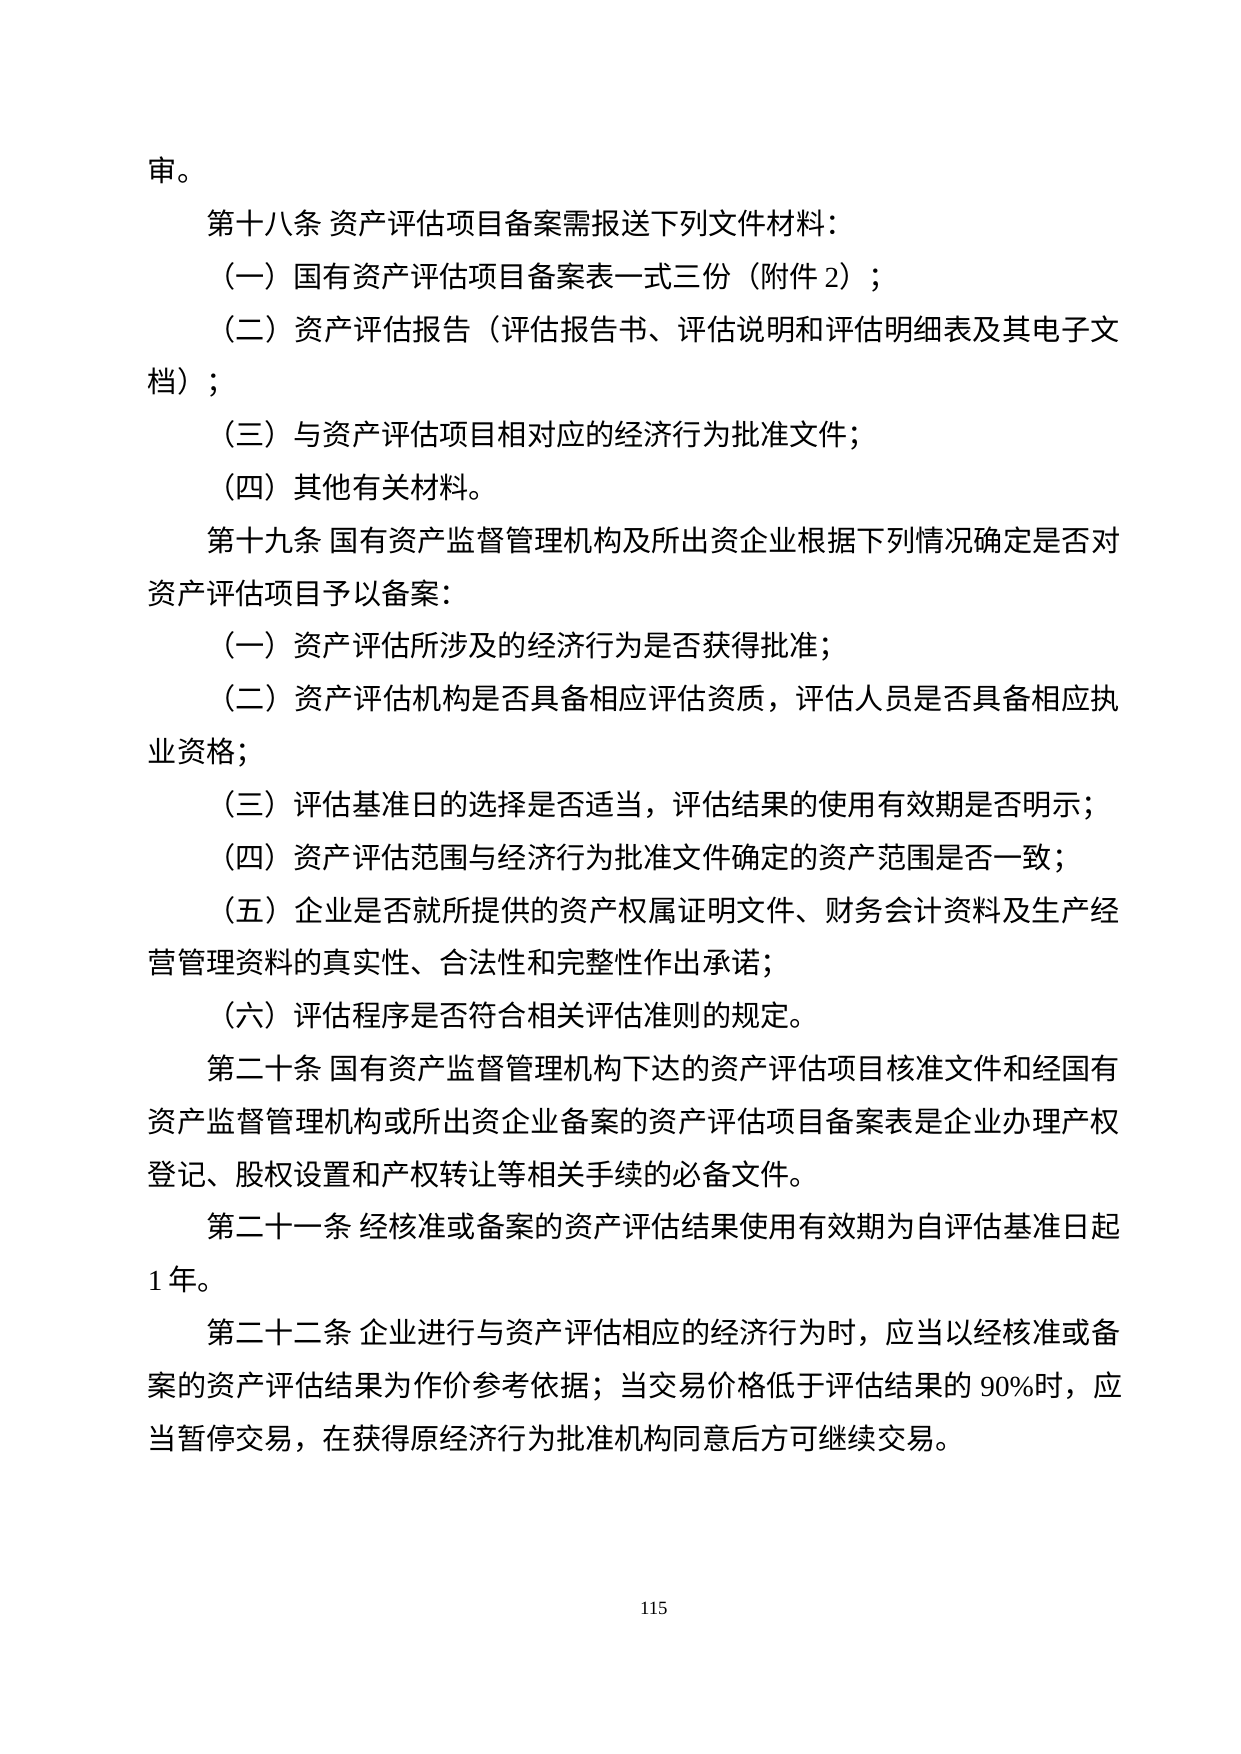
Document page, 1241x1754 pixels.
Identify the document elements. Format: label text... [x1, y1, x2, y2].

text （二）资产评估机构是否具备相应评估资质，评估人员是否具备相应执业资格； [148, 676, 1122, 771]
text （四）其他有关材料。 [148, 464, 1122, 507]
text 第二十一条 经核准或备案的资产评估结果使用有效期为自评估基准日起1年。 [148, 1204, 1122, 1299]
text （一）资产评估所涉及的经济行为是否获得批准； [148, 623, 1122, 665]
text 第十八条 资产评估项目备案需报送下列文件材料： [148, 201, 1122, 243]
text （二）资产评估报告（评估报告书、评估说明和评估明细表及其电子文档）； [148, 306, 1122, 401]
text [148, 148, 1122, 190]
text （四）资产评估范围与经济行为批准文件确定的资产范围是否一致； [148, 834, 1122, 877]
text （五）企业是否就所提供的资产权属证明文件、财务会计资料及生产经营管理资料的真实性、合法性和完整性作出承诺； [148, 887, 1122, 982]
text （一）国有资产评估项目备案表一式三份（附件2）； [148, 253, 1122, 296]
text 第二十二条 企业进行与资产评估相应的经济行为时，应当以经核准或备案的资产评估结果为作价参考依据；当交易价格低于评估结果的90%时，应当暂停交易，在获得原经济行为批准机构同意后方可继续交易。 [148, 1309, 1122, 1457]
text 第二十条 国有资产监督管理机构下达的资产评估项目核准文件和经国有资产监督管理机构或所出资企业备案的资产评估项目备案表是企业办理产权登记、股权设置和产权转让等相关手续的必备文件。 [148, 1046, 1122, 1193]
text （三）评估基准日的选择是否适当，评估结果的使用有效期是否明示； [148, 781, 1122, 824]
text （六）评估程序是否符合相关评估准则的规定。 [148, 993, 1122, 1035]
text （三）与资产评估项目相对应的经济行为批准文件； [148, 412, 1122, 454]
text 第十九条 国有资产监督管理机构及所出资企业根据下列情况确定是否对资产评估项目予以备案： [148, 517, 1122, 612]
